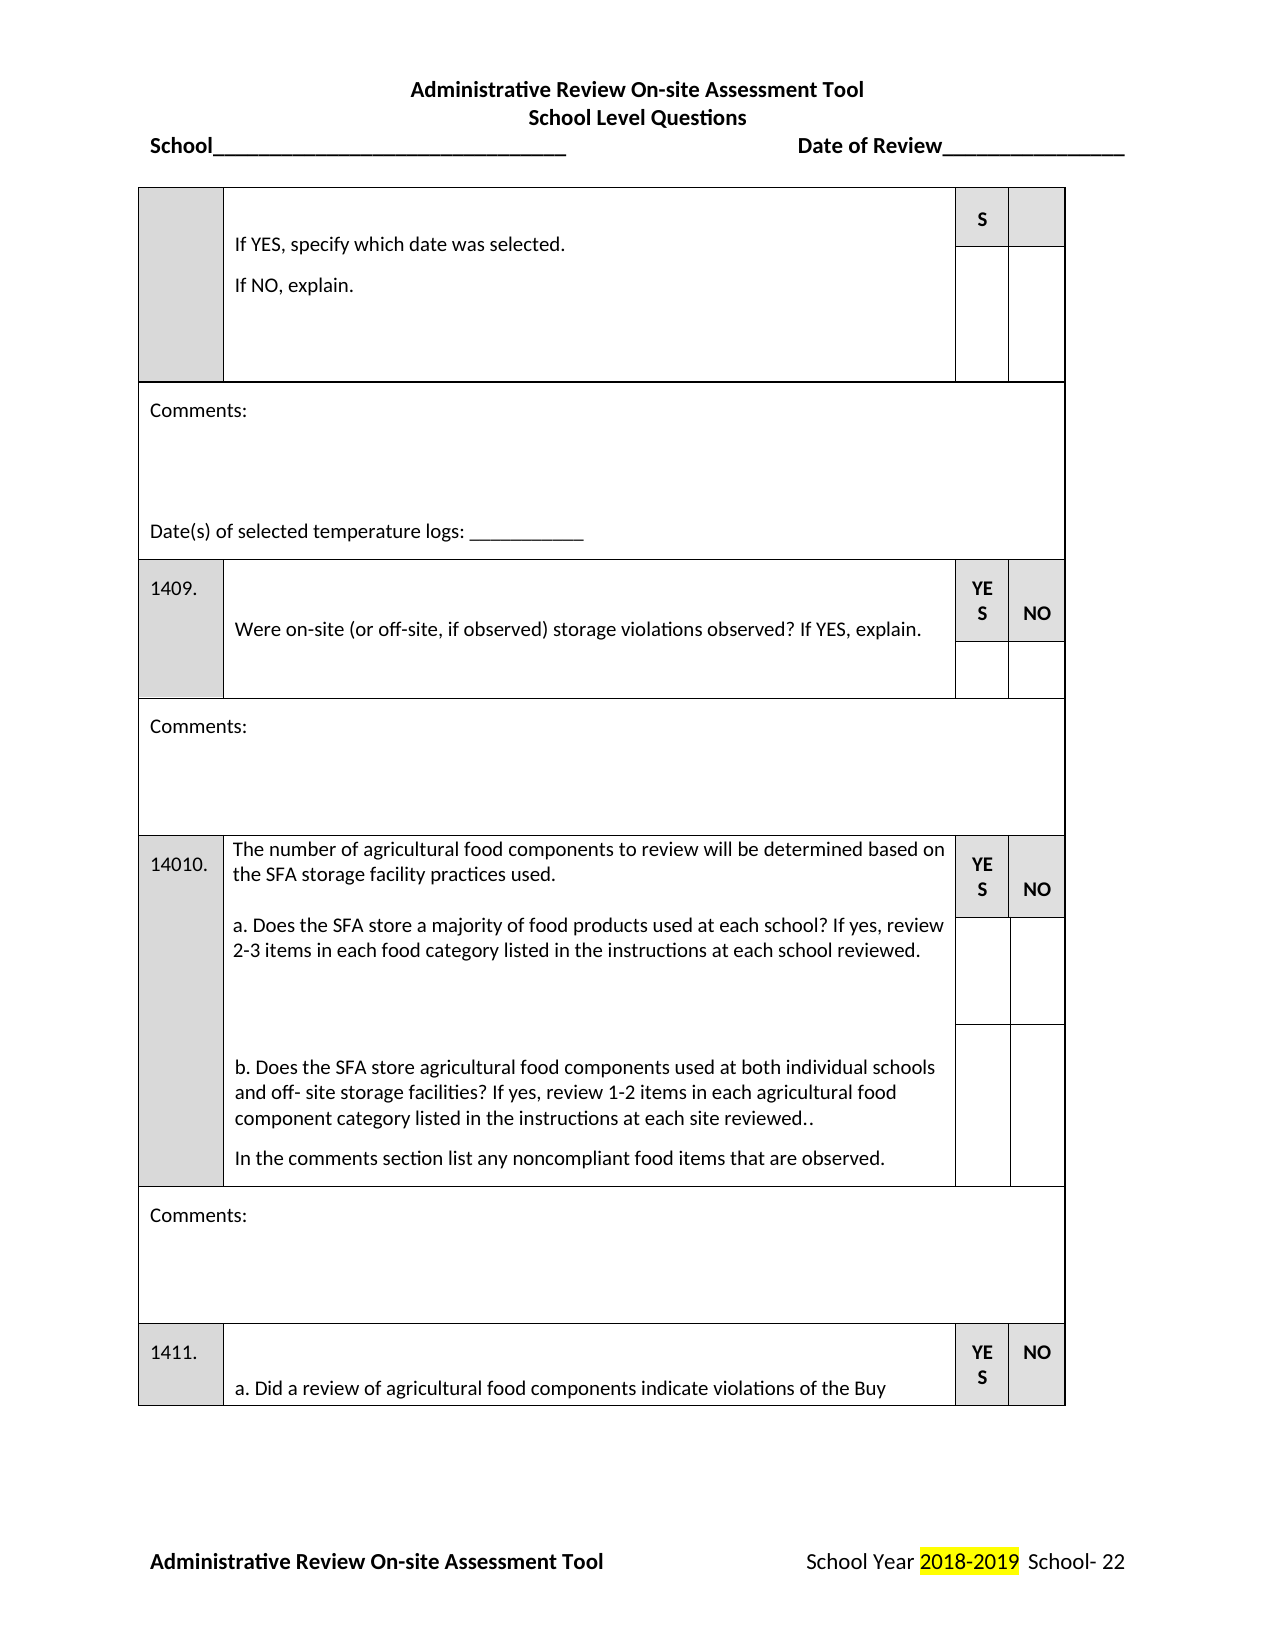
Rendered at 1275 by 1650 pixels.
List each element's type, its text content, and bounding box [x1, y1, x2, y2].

table_cell NO [1009, 1324, 1064, 1405]
table_cell NO [1009, 560, 1064, 641]
table_cell Comments: Date(s) of selected temperature logs: ___________ [139, 383, 1064, 559]
table_cell Comments: [139, 1187, 1064, 1323]
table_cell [224, 188, 955, 381]
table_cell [224, 1324, 955, 1405]
table_cell YES [956, 560, 1008, 641]
table_cell [956, 642, 1008, 697]
table_cell [1009, 247, 1064, 381]
table_cell 14010. [139, 836, 223, 1186]
table_cell YES [956, 836, 1008, 917]
table_cell [956, 918, 1010, 1023]
table_cell 1411. [139, 1324, 223, 1405]
table_cell NO [1009, 188, 1064, 246]
table_cell Comments: [139, 699, 1064, 835]
table_cell [1011, 1025, 1064, 1186]
table_cell [1009, 642, 1064, 697]
table_cell [956, 1025, 1010, 1186]
table_cell Were on-site (or off-site, if observed) storage violations observed? If YES, explain. [224, 560, 955, 697]
table_cell YES [956, 1324, 1008, 1405]
table_cell 1409. [139, 560, 223, 697]
table_cell [1011, 918, 1064, 1023]
table_cell 1408. [139, 188, 223, 381]
table_cell NO [1009, 836, 1064, 917]
table_cell YES [956, 188, 1008, 246]
table_cell [956, 247, 1008, 381]
table_cell The number of agricultural food components to review will be determined based on the SFA storage facility practices used. a. Does the SFA store a majority of food products used at each school? If yes, review 2-3 items in each food category listed in the instructions at each school reviewed. b. Does the SFA store agricultural food components used at both individual schools and off- site storage facilities? If yes, review 1-2 items in each agricultural food component category listed in the instructions at each site reviewed.. In the comments section list any noncompliant food items that are observed. [224, 836, 955, 1186]
